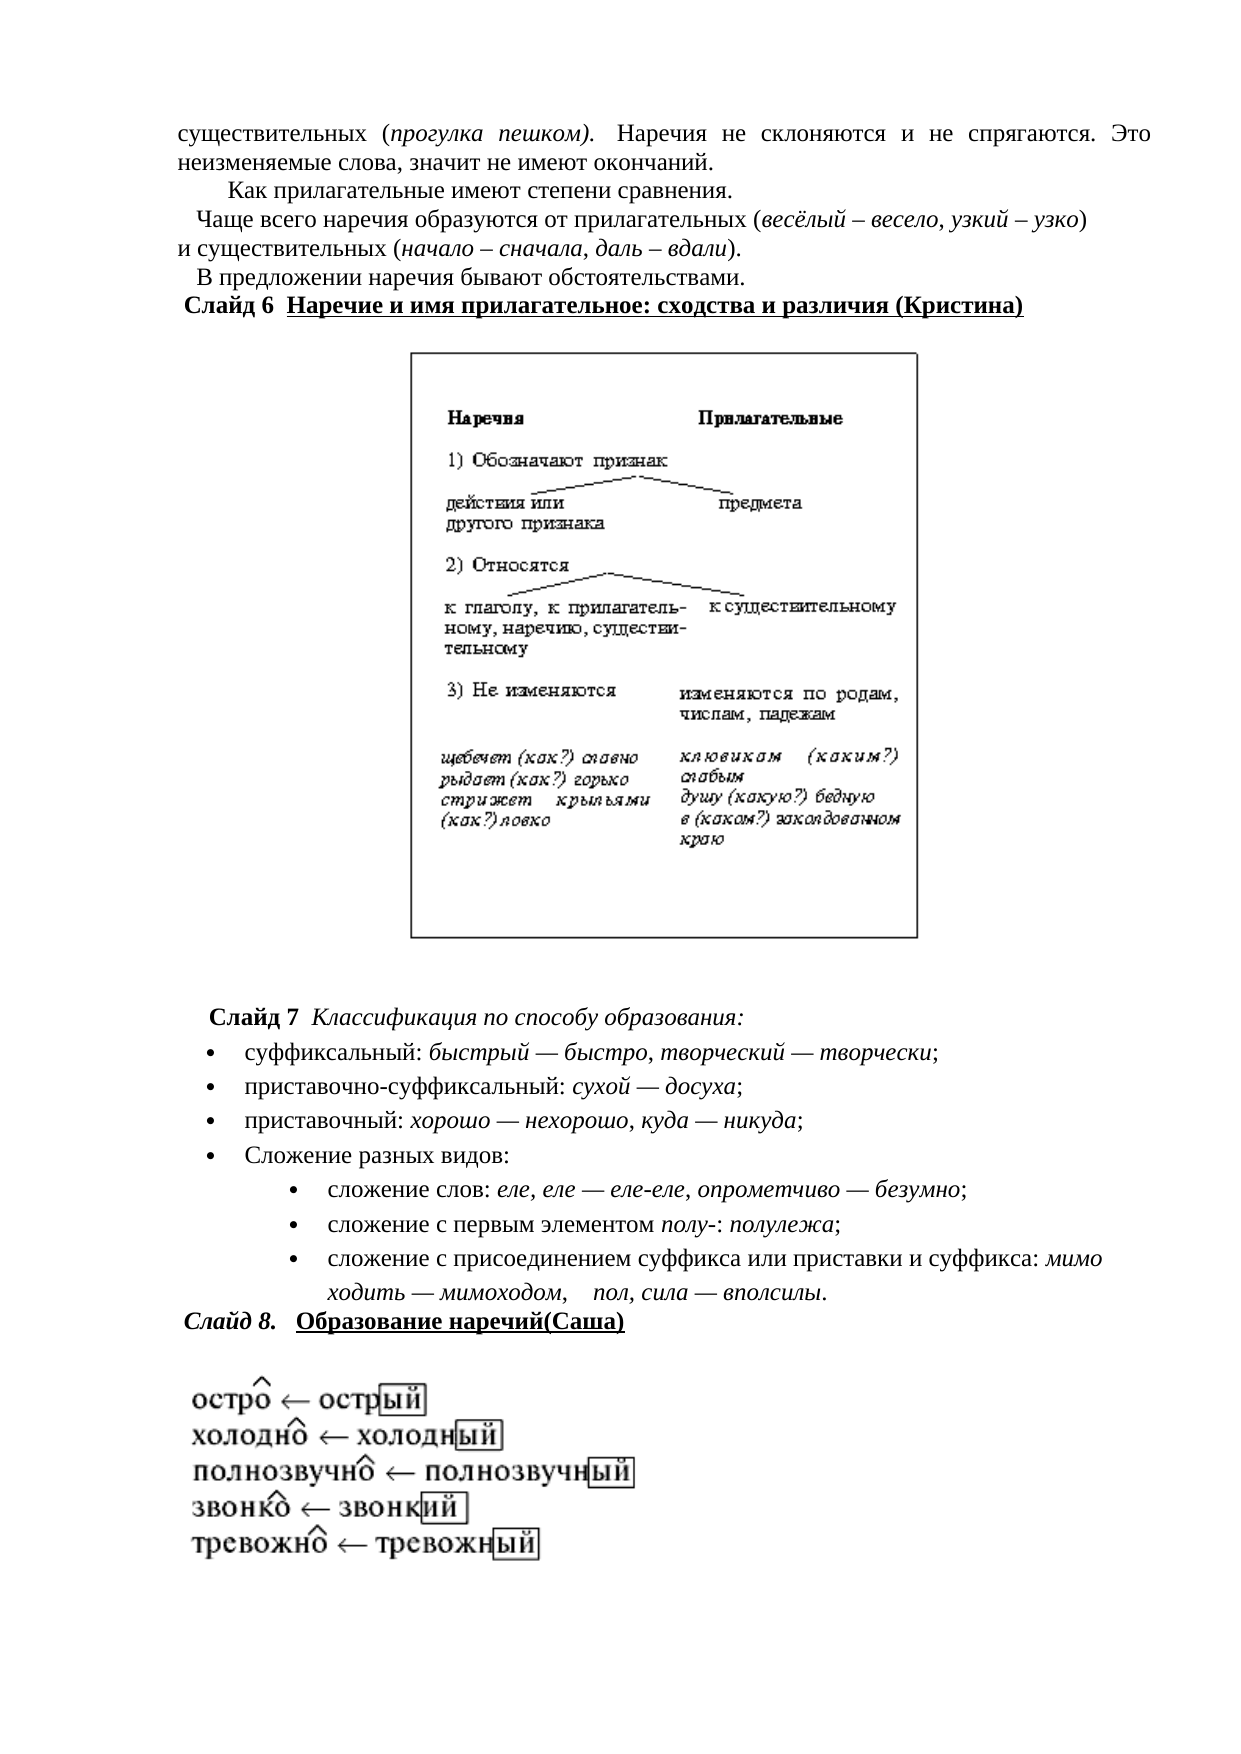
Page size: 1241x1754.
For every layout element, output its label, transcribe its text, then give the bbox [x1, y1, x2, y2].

list суффиксальный: быстрый — быстро, творческий — творчески; [207, 1031, 1152, 1066]
list сложение с присоединением суффикса или приставки и суффикса: мимо ходить — мимоходом, пол, сила — вполсилы. [290, 1237, 1152, 1306]
picture [406, 348, 923, 945]
text Слайд 8. Образование наречий(Саша) [177, 1306, 1152, 1335]
list приставочно-суффиксальный: сухой — досуха; [207, 1066, 1152, 1100]
text Слайд 6 Наречие и имя прилагательное: сходства и различия (Кристина) [177, 291, 1152, 319]
list приставочный: хорошо — нехорошо, куда — никуда; [207, 1100, 1152, 1134]
list Сложение разных видов: [207, 1134, 1152, 1169]
text Как прилагательные имеют степени сравнения. [177, 176, 1152, 204]
picture [177, 1363, 646, 1575]
list сложение слов: еле, еле — еле-еле, опрометчиво — безумно; [290, 1169, 1152, 1203]
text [177, 118, 1152, 176]
text Чаще всего наречия образуются от прилагательных (весёлый – весело, узкий – узко) [177, 204, 1152, 233]
text и существительных (начало – сначала, даль – вдали). [177, 233, 1152, 262]
text В предложении наречия бывают обстоятельствами. [177, 262, 1152, 291]
text Слайд 7 Классификация по способу образования: [177, 1002, 1152, 1031]
list сложение с первым элементом полу-: полулежа; [290, 1203, 1152, 1237]
